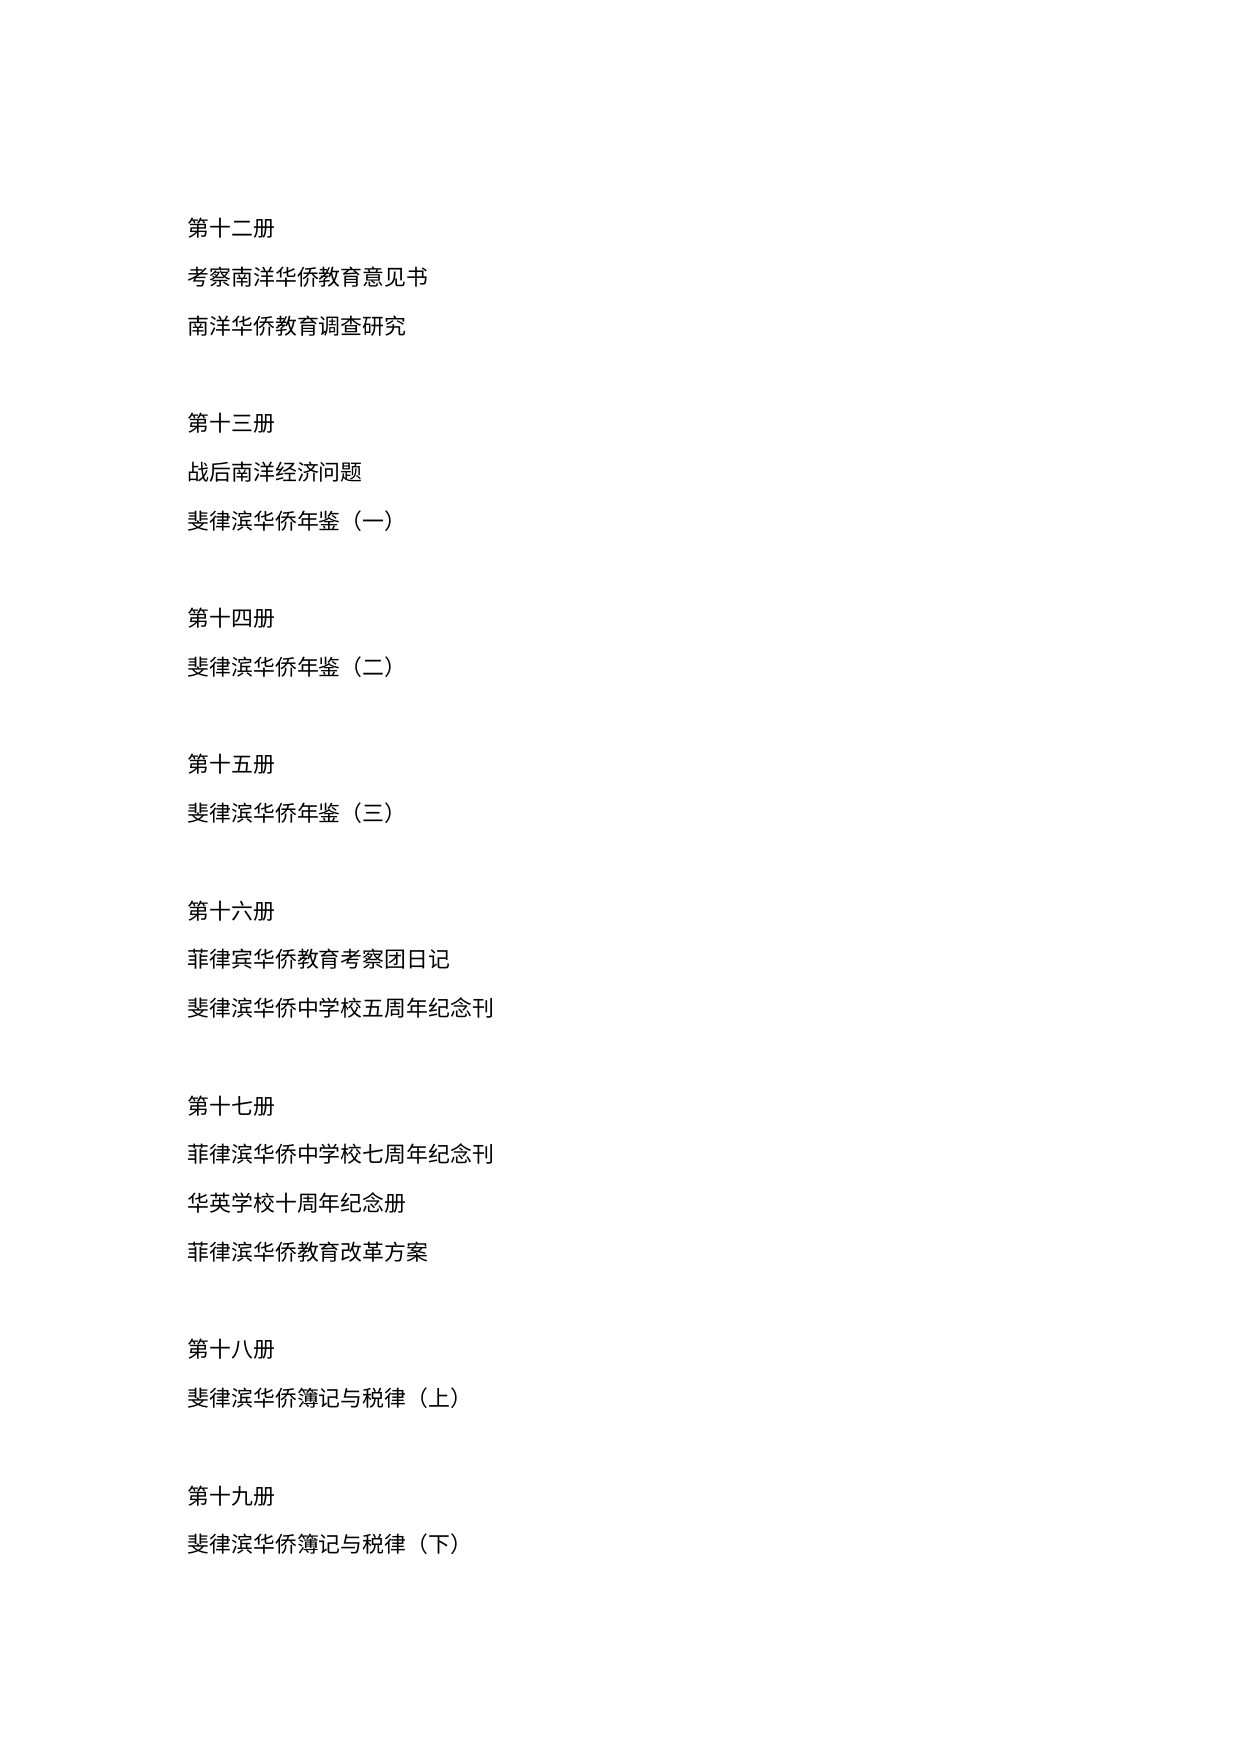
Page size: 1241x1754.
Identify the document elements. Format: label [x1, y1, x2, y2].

text [187, 162, 1053, 1559]
